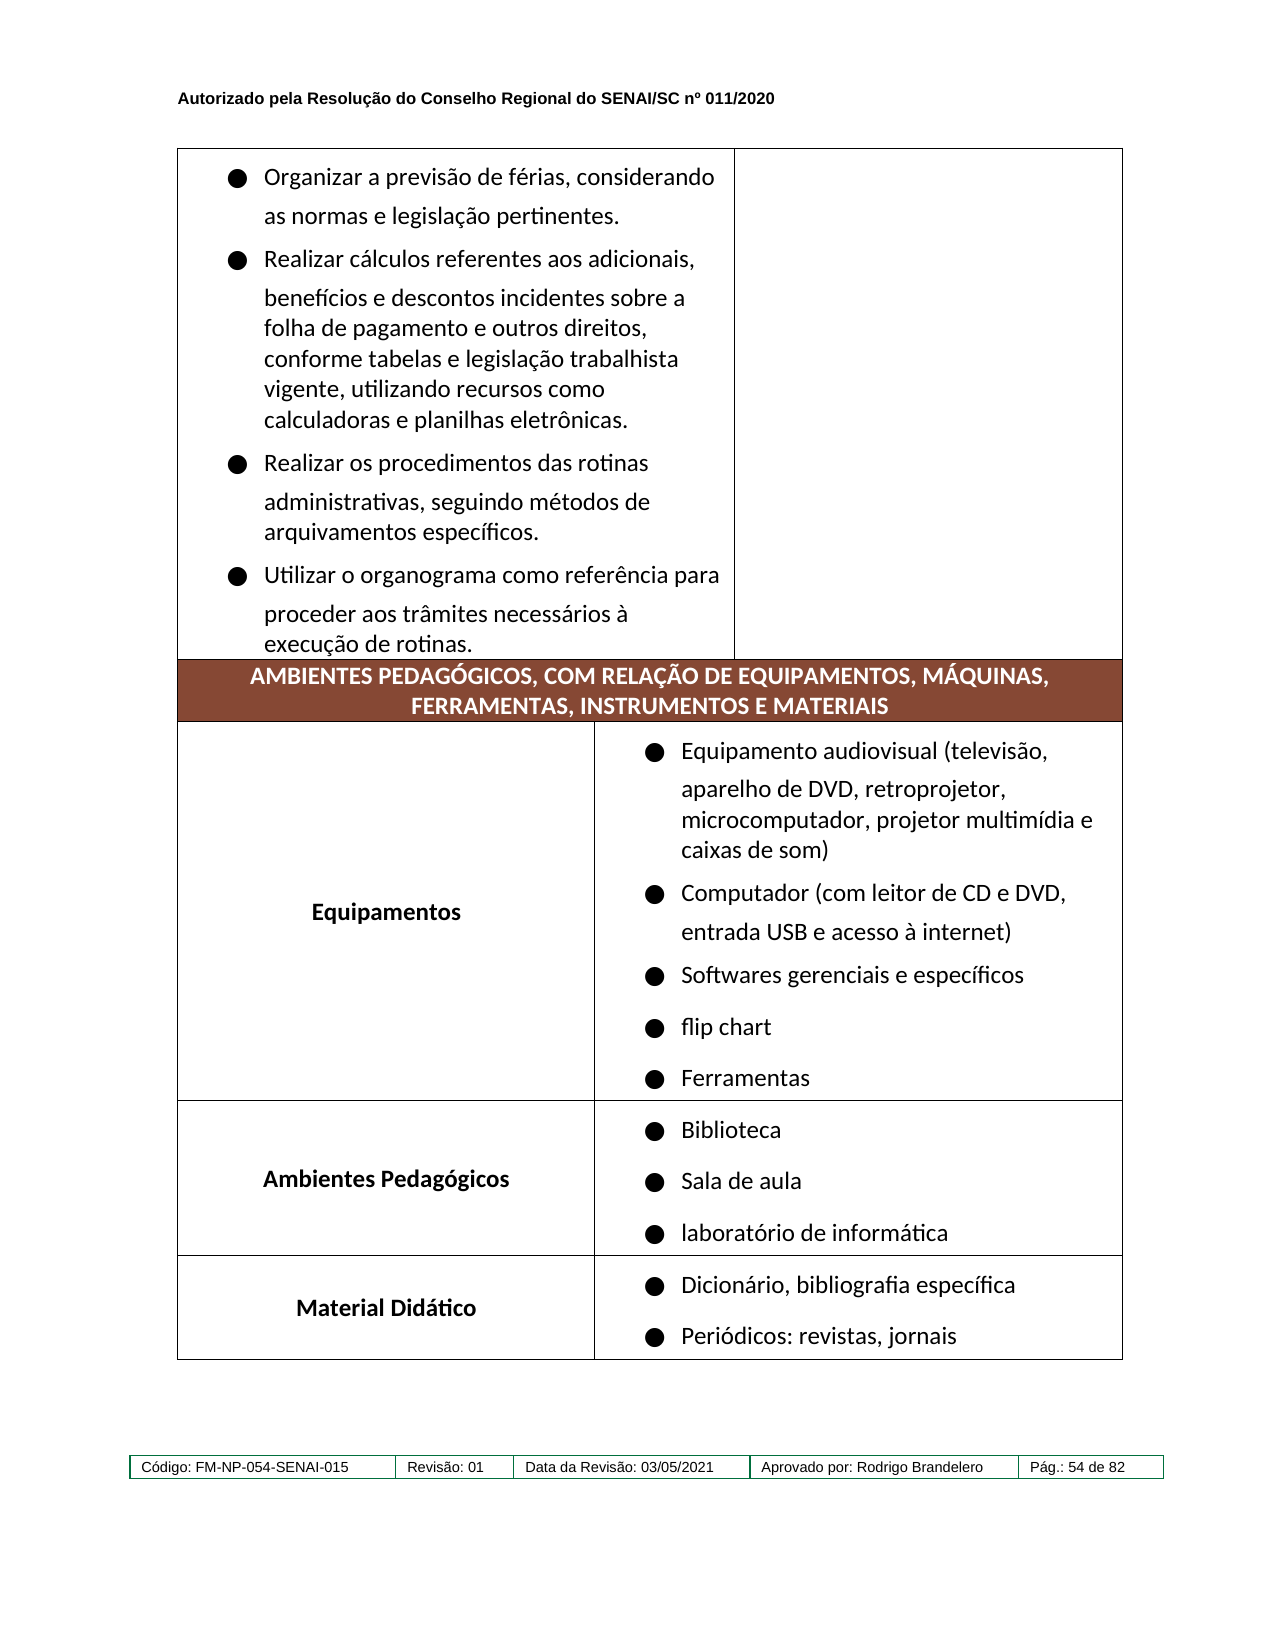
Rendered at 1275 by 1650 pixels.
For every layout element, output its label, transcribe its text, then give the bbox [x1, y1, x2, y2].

table_cell AMBIENTES PEDAGÓGICOS, COM RELAÇÃO DE EQUIPAMENTOS, MÁQUINAS, FERRAMENTAS, INSTRUMENTOS E MATERIAIS [178, 660, 1122, 721]
table_cell Material Didático [178, 1256, 594, 1359]
table_cell Equipamento audiovisual (televisão, aparelho de DVD, retroprojetor, microcomputador, projetor multimídia e caixas de som) Computador (com leitor de CD e DVD, entrada USB e acesso à internet) Softwares gerenciais e específicos flip chart Ferramentas [595, 722, 1122, 1100]
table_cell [178, 149, 734, 659]
table_cell Dicionário, bibliografia específica Periódicos: revistas, jornais [595, 1256, 1122, 1359]
table_cell Biblioteca Sala de aula laboratório de informática [595, 1101, 1122, 1255]
table_cell Equipamentos [178, 722, 594, 1100]
table_cell Ambientes Pedagógicos [178, 1101, 594, 1255]
